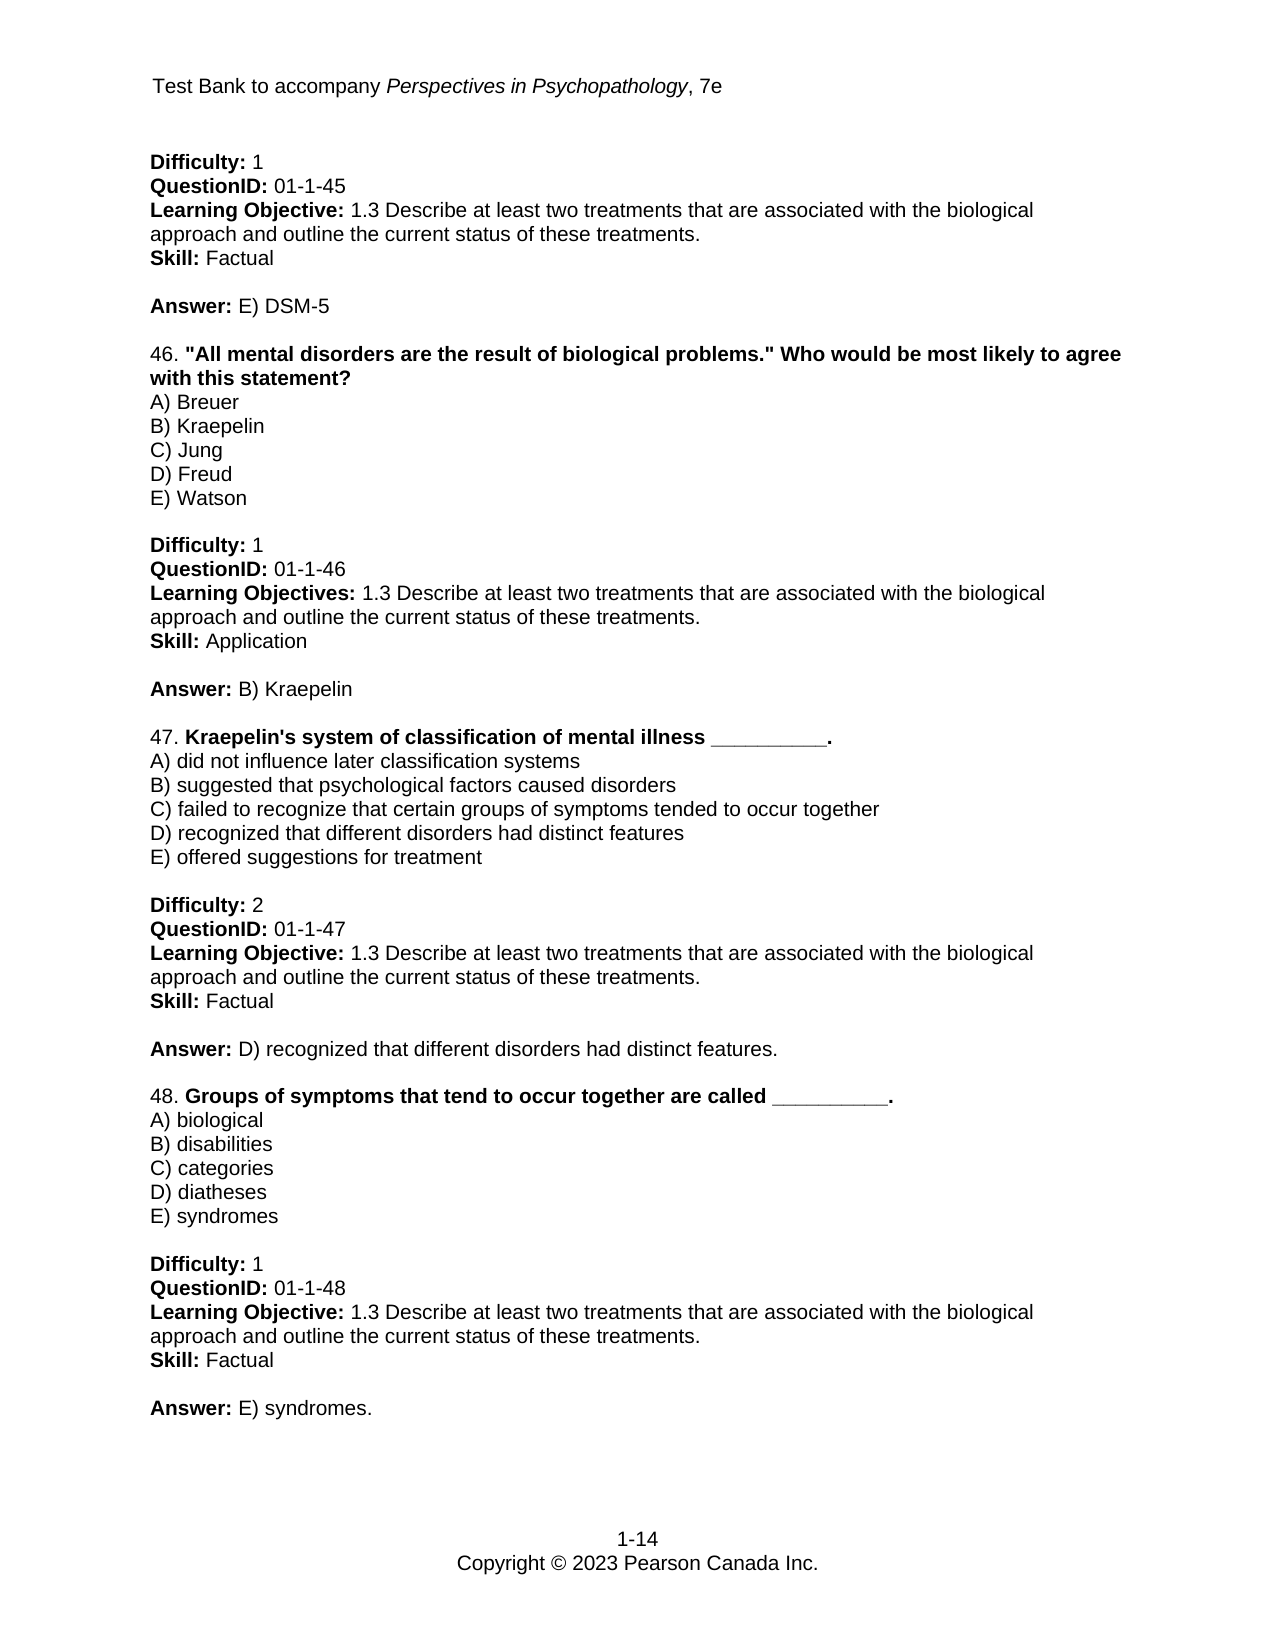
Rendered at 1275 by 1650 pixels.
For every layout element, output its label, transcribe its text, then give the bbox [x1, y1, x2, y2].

text Difficulty: 1 [150, 533, 1125, 557]
text Answer: E) syndromes. [150, 1396, 1125, 1420]
text Difficulty: 2 [150, 893, 1125, 917]
text Difficulty: 1 [150, 1252, 1125, 1276]
text E) Watson [150, 485, 1125, 509]
text D) recognized that different disorders had distinct features [150, 821, 1125, 845]
text E) offered suggestions for treatment [150, 845, 1125, 869]
text 46. "All mental disorders are the result of biological problems." Who would be most likely to agree with this statement? [150, 342, 1125, 389]
text D) diatheses [150, 1180, 1125, 1204]
text C) Jung [150, 437, 1125, 461]
text C) failed to recognize that certain groups of symptoms tended to occur together [150, 797, 1125, 821]
text Skill: Factual [150, 988, 1125, 1012]
text Skill: Application [150, 629, 1125, 653]
text Answer: E) DSM-5 [150, 294, 1125, 318]
text E) syndromes [150, 1204, 1125, 1228]
text A) biological [150, 1108, 1125, 1132]
text QuestionID: 01-1-47 [150, 917, 1125, 941]
text Skill: Factual [150, 246, 1125, 270]
text QuestionID: 01-1-45 [150, 174, 1125, 198]
text Answer: B) Kraepelin [150, 677, 1125, 701]
text Skill: Factual [150, 1348, 1125, 1372]
text A) Breuer [150, 389, 1125, 413]
text Answer: D) recognized that different disorders had distinct features. [150, 1036, 1125, 1060]
text A) did not influence later classification systems [150, 749, 1125, 773]
text Difficulty: 1 [150, 150, 1125, 174]
text 47. Kraepelin's system of classification of mental illness __________. [150, 725, 1125, 749]
text 48. Groups of symptoms that tend to occur together are called __________. [150, 1084, 1125, 1108]
text B) suggested that psychological factors caused disorders [150, 773, 1125, 797]
text D) Freud [150, 461, 1125, 485]
text Learning Objectives: 1.3 Describe at least two treatments that are associated with the biological approach and outline the current status of these treatments. [150, 581, 1125, 629]
text QuestionID: 01-1-48 [150, 1276, 1125, 1300]
text C) categories [150, 1156, 1125, 1180]
text B) Kraepelin [150, 413, 1125, 437]
text B) disabilities [150, 1132, 1125, 1156]
text QuestionID: 01-1-46 [150, 557, 1125, 581]
